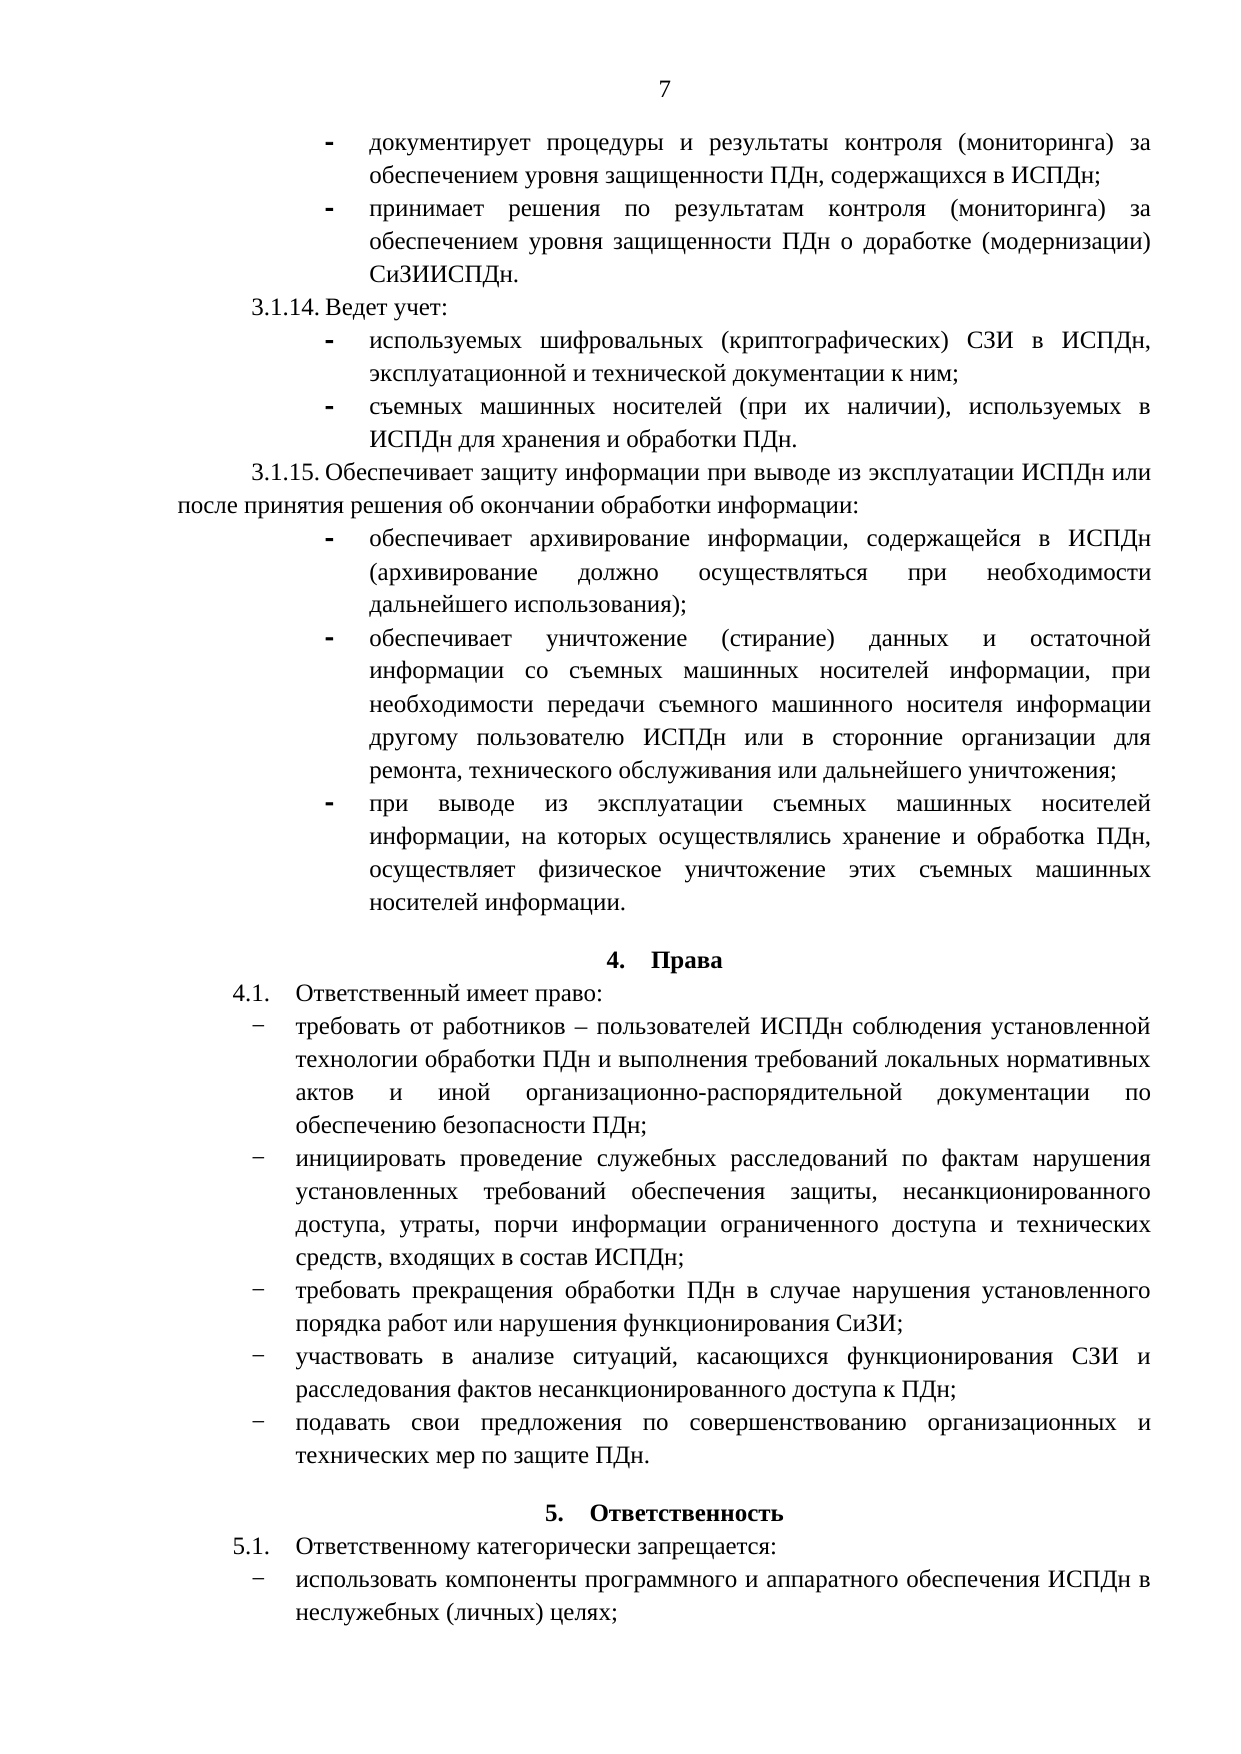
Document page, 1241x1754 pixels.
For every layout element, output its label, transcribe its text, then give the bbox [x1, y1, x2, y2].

list Ведет учет: [177, 292, 1152, 321]
list обеспечивает уничтожение (стирание) данных и остаточной информации со съемных машинных носителей информации, при необходимости передачи съемного машинного носителя информации другому пользователю ИСПДн или в сторонние организации для ремонта, технического обслуживания или дальнейшего уничтожения; [325, 623, 1152, 783]
list Ответственный имеет право: [177, 978, 1152, 1007]
list съемных машинных носителей (при их наличии), используемых в ИСПДн для хранения и обработки ПДн. [325, 391, 1152, 453]
list обеспечивает архивирование информации, содержащейся в ИСПДн (архивирование должно осуществляться при необходимости дальнейшего использования); [325, 523, 1152, 618]
list Обеспечивает защиту информации при выводе из эксплуатации ИСПДн или после принятия решения об окончании обработки информации: [177, 457, 1152, 519]
list использовать компоненты программного и аппаратного обеспечения ИСПДн в неслужебных (личных) целях; [251, 1564, 1152, 1626]
list документирует процедуры и результаты контроля (мониторинга) за обеспечением уровня защищенности ПДн, содержащихся в ИСПДн; [325, 127, 1152, 189]
list участвовать в анализе ситуаций, касающихся функционирования СЗИ и расследования фактов несанкционированного доступа к ПДн; [251, 1341, 1152, 1403]
list подавать свои предложения по совершенствованию организационных и технических мер по защите ПДн. [251, 1407, 1152, 1469]
list требовать от работников – пользователей ИСПДн соблюдения установленной технологии обработки ПДн и выполнения требований локальных нормативных актов и иной организационно-распорядительной документации по обеспечению безопасности ПДн; [251, 1011, 1152, 1139]
list используемых шифровальных (криптографических) СЗИ в ИСПДн, эксплуатационной и технической документации к ним; [325, 325, 1152, 387]
list Ответственность [177, 1498, 1152, 1527]
list Права [177, 945, 1152, 973]
list при выводе из эксплуатации съемных машинных носителей информации, на которых осуществлялись хранение и обработка ПДн, осуществляет физическое уничтожение этих съемных машинных носителей информации. [325, 788, 1152, 916]
list Ответственному категорически запрещается: [177, 1531, 1152, 1560]
list требовать прекращения обработки ПДн в случае нарушения установленного порядка работ или нарушения функционирования СиЗИ; [251, 1275, 1152, 1337]
list инициировать проведение служебных расследований по фактам нарушения установленных требований обеспечения защиты, несанкционированного доступа, утраты, порчи информации ограниченного доступа и технических средств, входящих в состав ИСПДн; [251, 1143, 1152, 1271]
list принимает решения по результатам контроля (мониторинга) за обеспечением уровня защищенности ПДн о доработке (модернизации) СиЗИИСПДн. [325, 193, 1152, 288]
